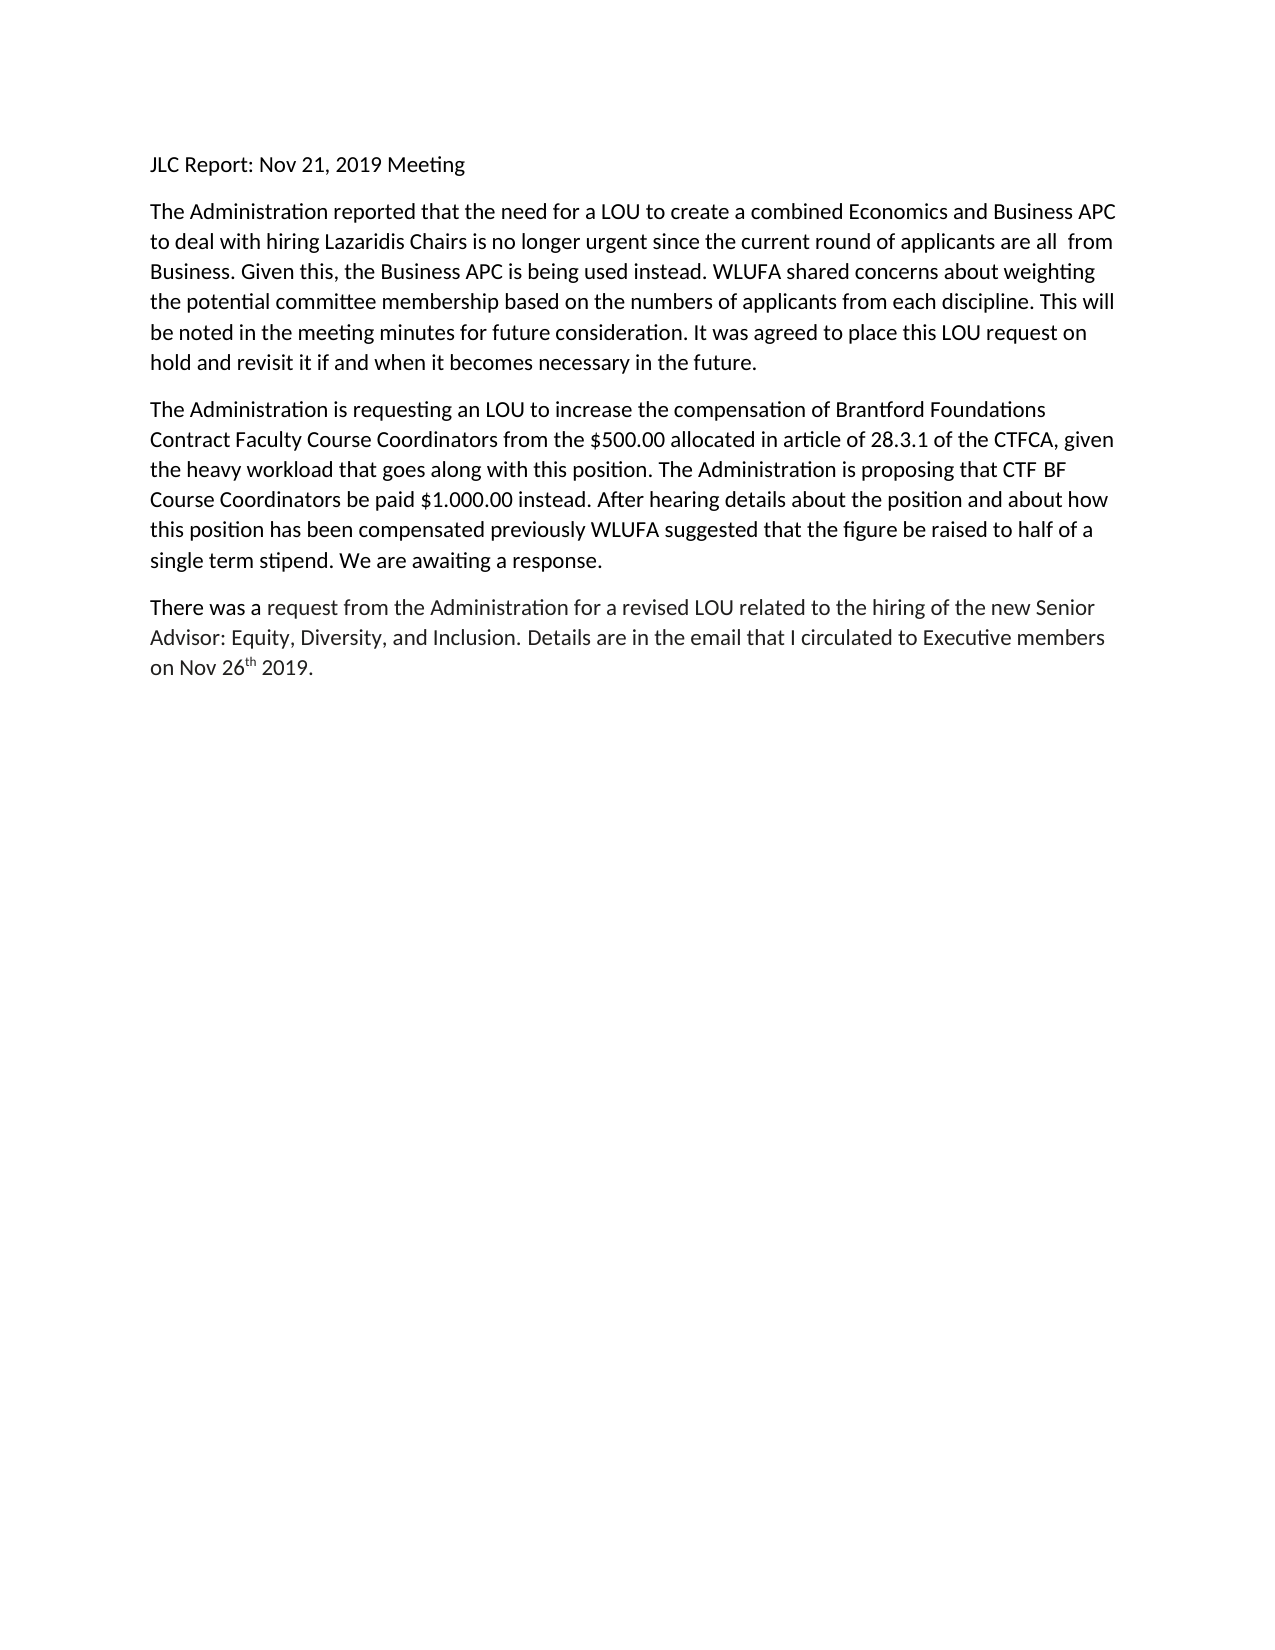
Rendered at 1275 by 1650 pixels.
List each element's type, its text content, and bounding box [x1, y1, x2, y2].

text The Administration is requesting an LOU to increase the compensation of Brantford Foundations Contract Faculty Course Coordinators from the $500.00 allocated in article of 28.3.1 of the CTFCA, given the heavy workload that goes along with this position. The Administration is proposing that CTF BF Course Coordinators be paid $1.000.00 instead. After hearing details about the position and about how this position has been compensated previously WLUFA suggested that the figure be raised to half of a single term stipend. We are awaiting a response. [150, 395, 1125, 574]
text JLC Report: Nov 21, 2019 Meeting [150, 150, 1125, 178]
text There was a request from the Administration for a revised LOU related to the hiring of the new Senior Advisor: Equity, Diversity, and Inclusion. Details are in the email that I circulated to Executive members on Nov 26th 2019. [150, 593, 1125, 681]
text The Administration reported that the need for a LOU to create a combined Economics and Business APC to deal with hiring Lazaridis Chairs is no longer urgent since the current round of applicants are all from Business. Given this, the Business APC is being used instead. WLUFA shared concerns about weighting the potential committee membership based on the numbers of applicants from each discipline. This will be noted in the meeting minutes for future consideration. It was agreed to place this LOU request on hold and revisit it if and when it becomes necessary in the future. [150, 197, 1125, 376]
